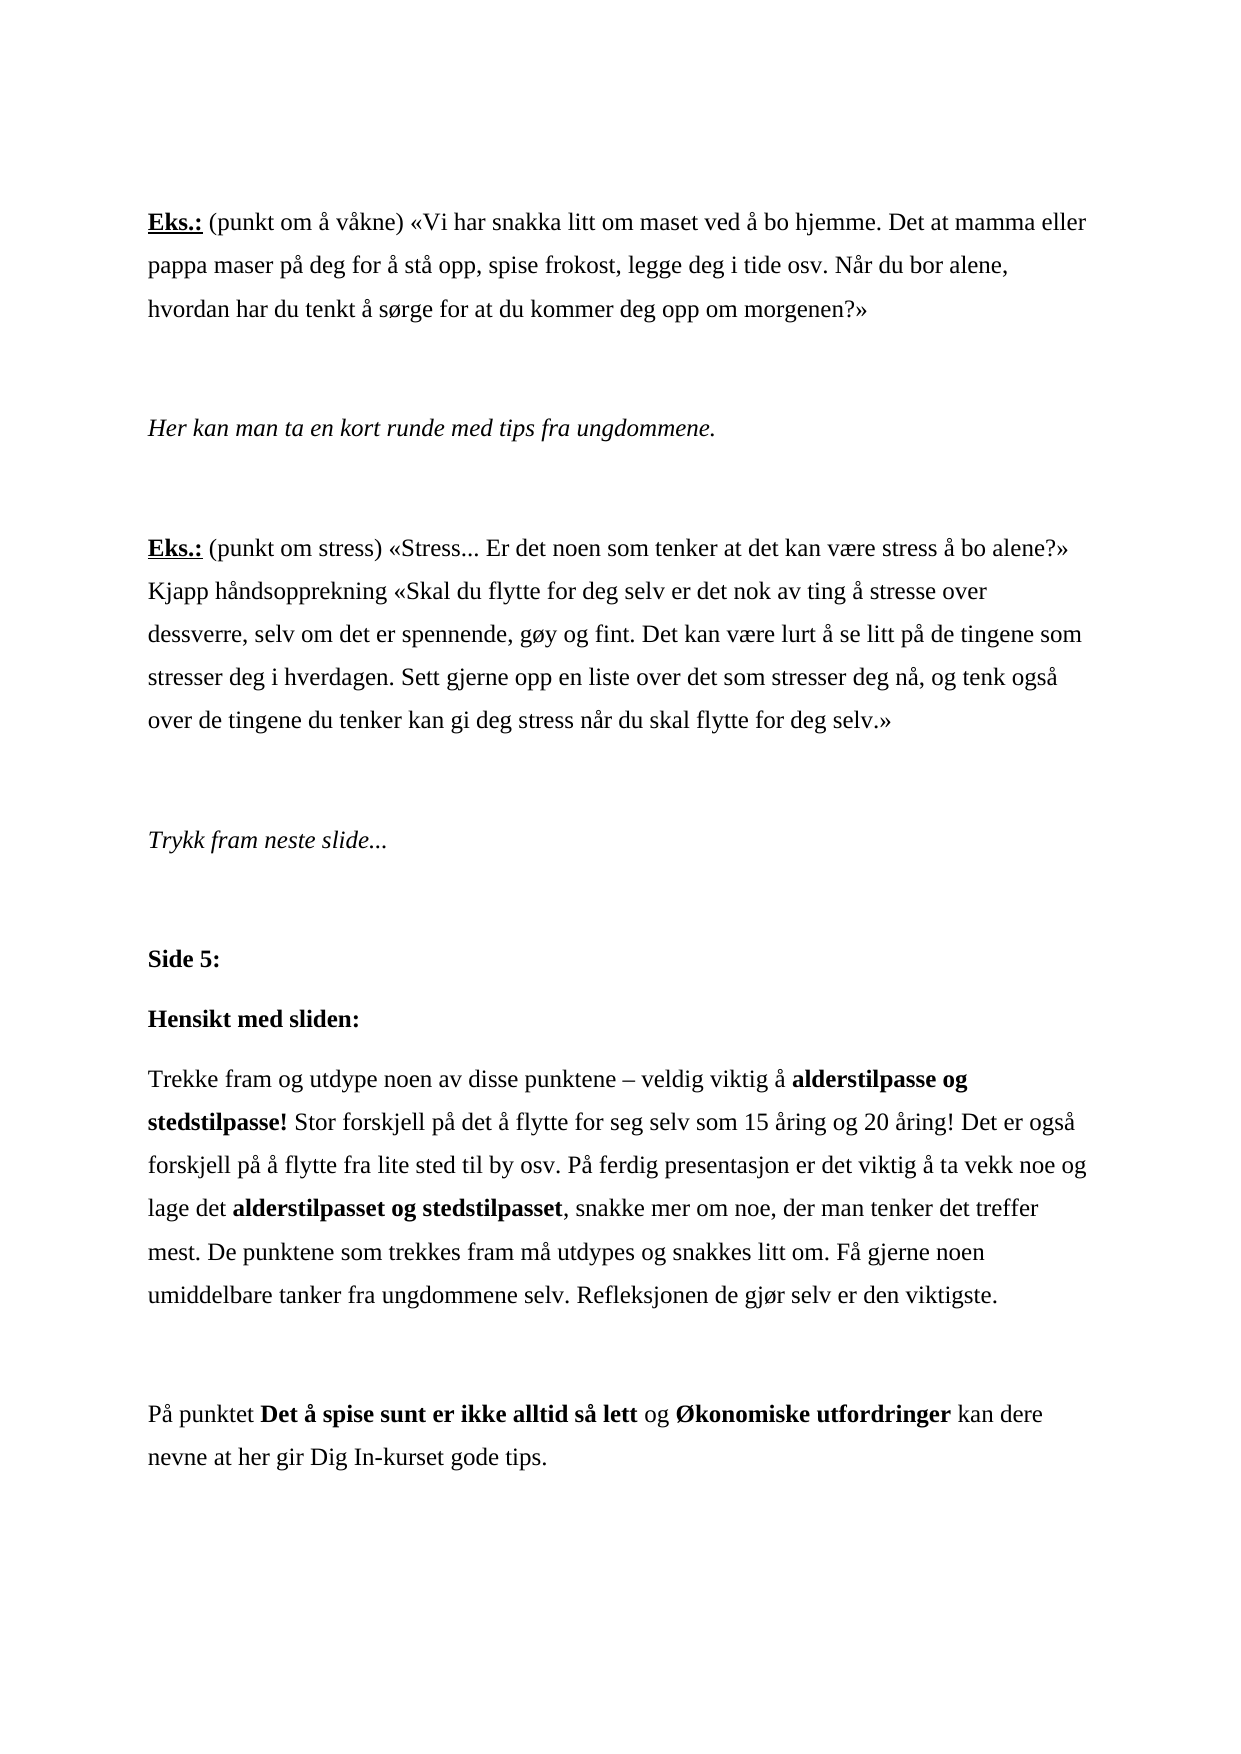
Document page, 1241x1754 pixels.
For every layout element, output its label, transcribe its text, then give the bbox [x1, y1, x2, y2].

text Side 5: [148, 944, 1093, 973]
text Hensikt med sliden: [148, 1004, 1093, 1033]
text Eks.: (punkt om stress) «Stress... Er det noen som tenker at det kan være stress å bo alene?» Kjapp håndsopprekning «Skal du flytte for deg selv er det nok av ting å stresse over dessverre, selv om det er spennende, gøy og fint. Det kan være lurt å se litt på de tingene som stresser deg i hverdagen. Sett gjerne opp en liste over det som stresser deg nå, og tenk også over de tingene du tenker kan gi deg stress når du skal flytte for deg selv.» [148, 533, 1093, 734]
text På punktet Det å spise sunt er ikke alltid så lett og Økonomiske utfordringer kan dere nevne at her gir Dig In-kurset gode tips. [148, 1399, 1093, 1471]
text Trykk fram neste slide... [148, 825, 1093, 854]
text Trekke fram og utdype noen av disse punktene – veldig viktig å alderstilpasse og stedstilpasse! Stor forskjell på det å flytte for seg selv som 15 åring og 20 åring! Det er også forskjell på å flytte fra lite sted til by osv. På ferdig presentasjon er det viktig å ta vekk noe og lage det alderstilpasset og stedstilpasset, snakke mer om noe, der man tenker det treffer mest. De punktene som trekkes fram må utdypes og snakkes litt om. Få gjerne noen umiddelbare tanker fra ungdommene selv. Refleksjonen de gjør selv er den viktigste. [148, 1064, 1093, 1308]
text Her kan man ta en kort runde med tips fra ungdommene. [148, 413, 1093, 442]
text Eks.: (punkt om å våkne) «Vi har snakka litt om maset ved å bo hjemme. Det at mamma eller pappa maser på deg for å stå opp, spise frokost, legge deg i tide osv. Når du bor alene, hvordan har du tenkt å sørge for at du kommer deg opp om morgenen?» [148, 207, 1093, 322]
